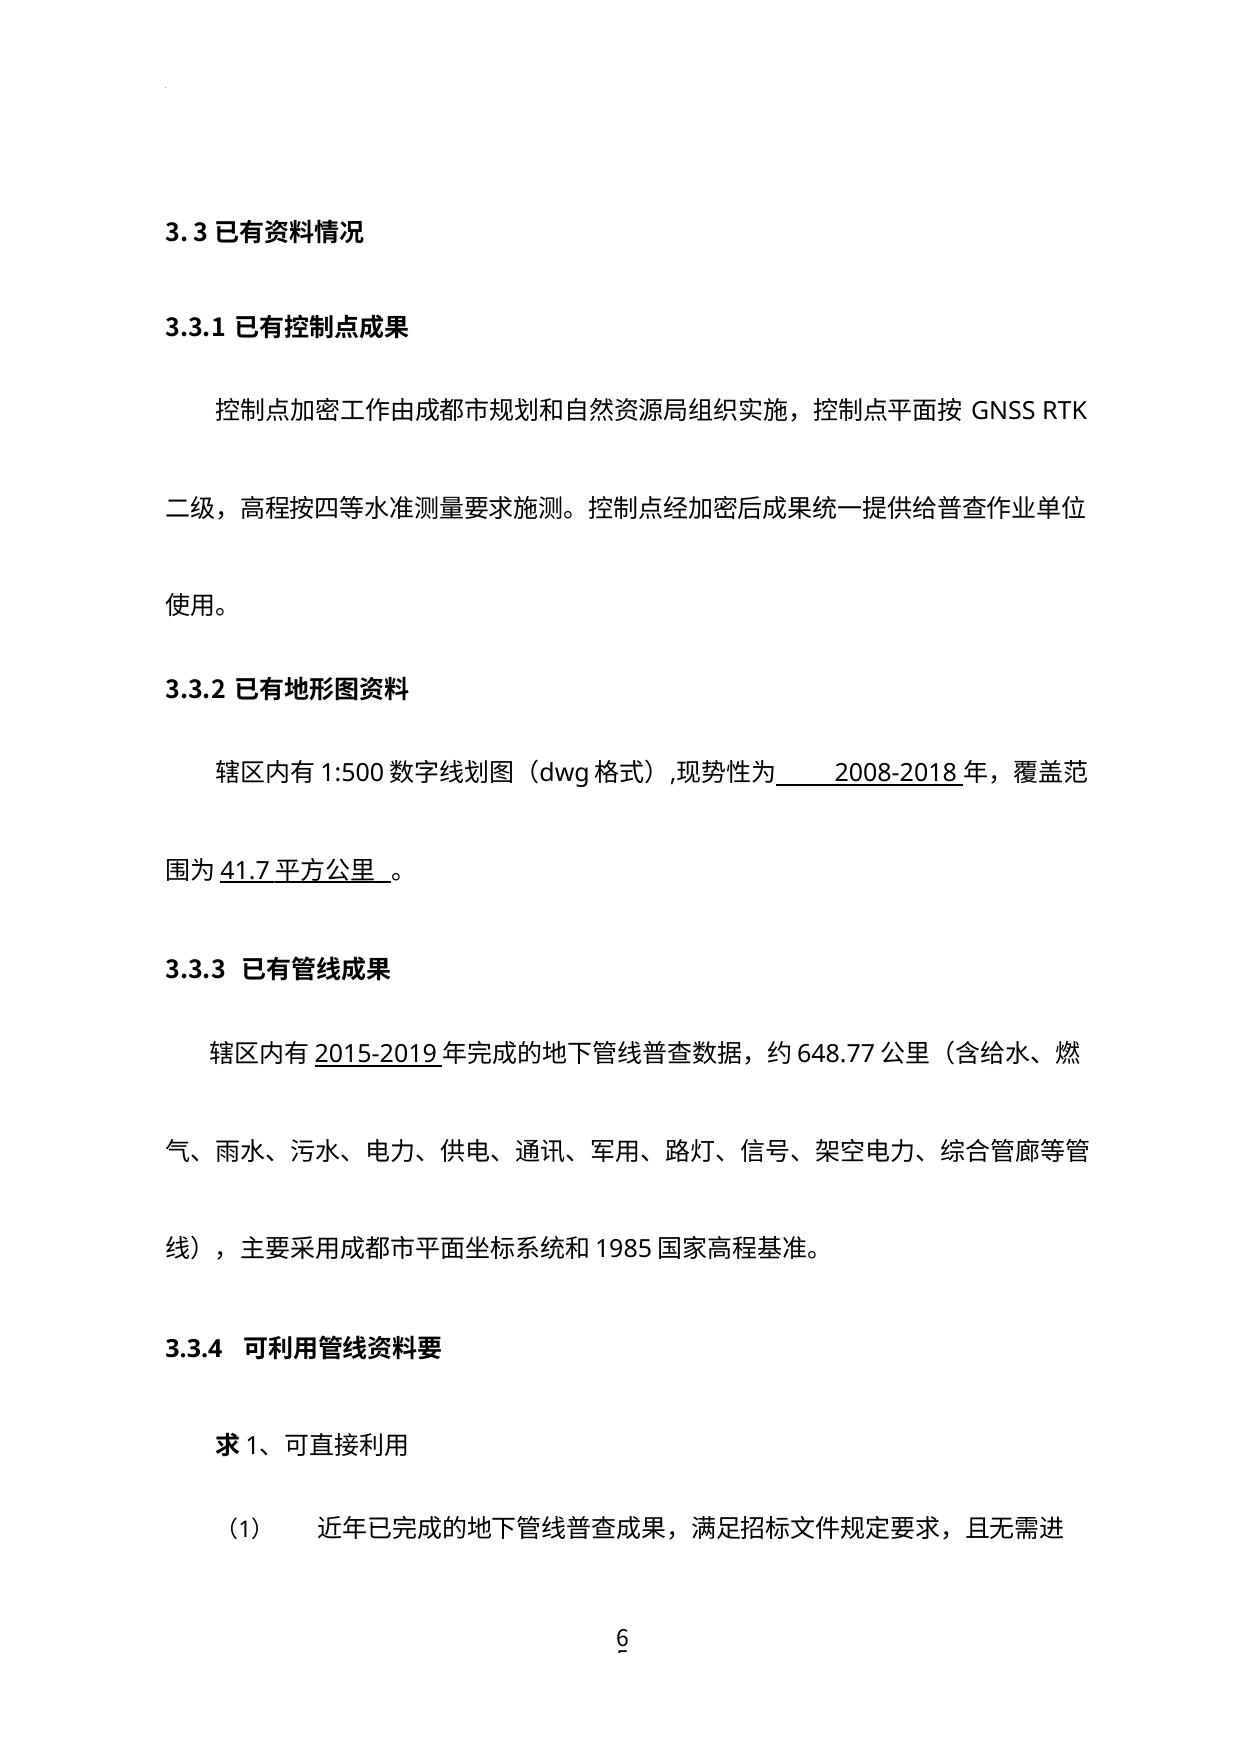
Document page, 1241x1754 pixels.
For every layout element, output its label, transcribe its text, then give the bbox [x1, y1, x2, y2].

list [165, 1494, 1078, 1559]
list 已有地形图资料 [165, 655, 1157, 720]
text 辖区内有2015-2019年完成的地下管线普查数据，约648.77公里（含给水、燃气、雨水、污水、电力、供电、通讯、军用、路灯、信号、架空电力、综合管廊等管线），主要采用成都市平面坐标系统和1985国家高程基准。 [165, 1019, 1097, 1279]
text 控制点加密工作由成都市规划和自然资源局组织实施，控制点平面按 GNSS RTK 二级，高程按四等水准测量要求施测。控制点经加密后成果统一提供给普查作业单位使用。 [165, 376, 1087, 636]
list 已有控制点成果 [165, 293, 1157, 358]
text 辖区内有1:500数字线划图（dwg格式）,现势性为 2008-2018 年，覆盖范围为41.7平方公里 。 [165, 738, 1097, 901]
list 可利用管线资料要求1、可直接利用 [165, 1314, 461, 1476]
text 3. 3 已有资料情况 [165, 198, 1157, 263]
list 已有管线成果 [165, 936, 1157, 1001]
